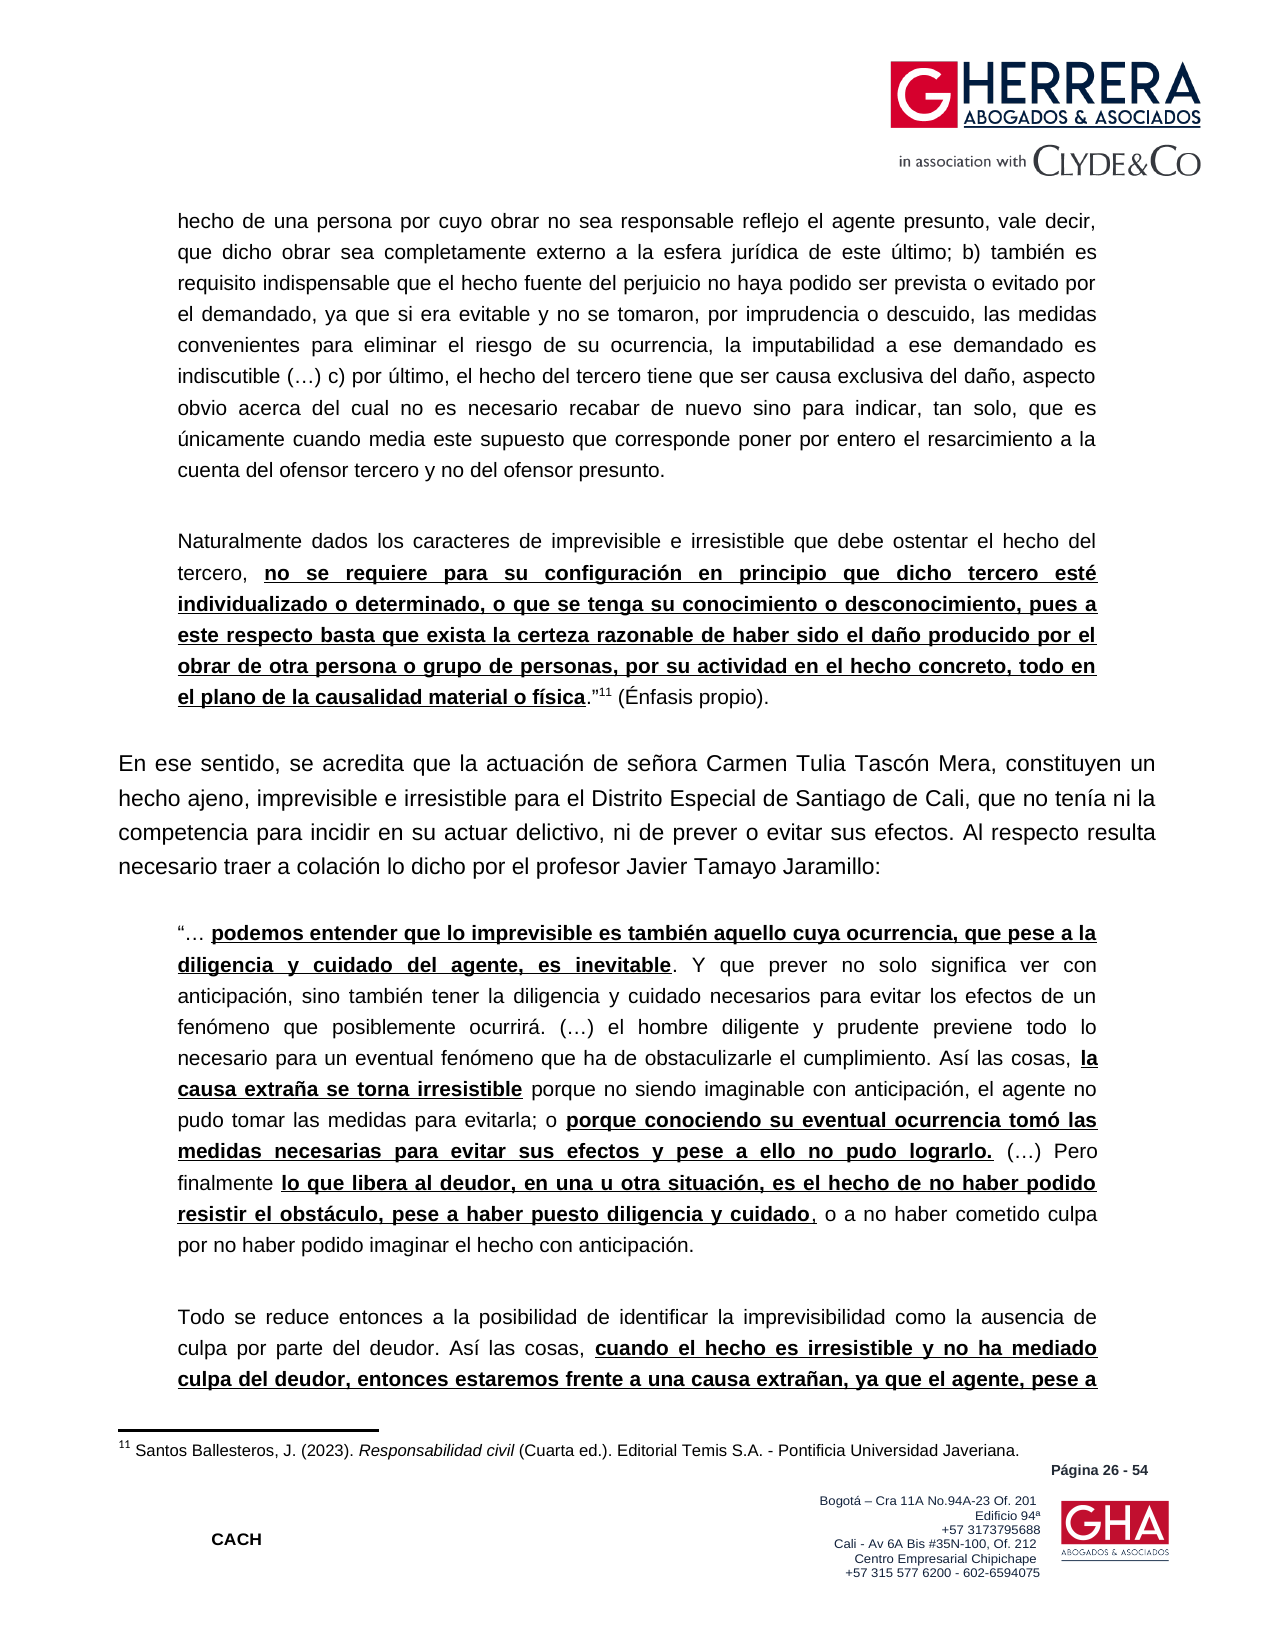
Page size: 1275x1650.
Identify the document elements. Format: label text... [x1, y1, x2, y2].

picture [870, 44, 1221, 193]
text Naturalmente dados los caracteres de imprevisible e irresistible que debe ostentar el hecho del tercero, no se requiere para su configuración en principio que dicho tercero esté individualizado o determinado, o que se tenga su conocimiento o desconocimiento, pues a este respecto basta que exista la certeza razonable de haber sido el daño producido por el obrar de otra persona o grupo de personas, por su actividad en el hecho concreto, todo en el plano de la causalidad material o física.” (Énfasis propio). [177, 614, 1098, 709]
text “… podemos entender que lo imprevisible es también aquello cuya ocurrencia, que pese a la diligencia y cuidado del agente, es inevitable. Y que prever no solo significa ver con anticipación, sino también tener la diligencia y cuidado necesarios para evitar los efectos de un fenómeno que posiblemente ocurrirá. (…) el hombre diligente y prudente previene todo lo necesario para un eventual fenómeno que ha de obstaculizarle el cumplimiento. Así las cosas, la causa extraña se torna irresistible porque no siendo imaginable con anticipación, el agente no pudo tomar las medidas para evitarla; o porque conociendo su eventual ocurrencia tomó las medidas necesarias para evitar sus efectos y pese a ello no pudo lograrlo. (…) Pero finalmente lo que libera al deudor, en una u otra situación, es el hecho de no haber podido resistir el obstáculo, pese a haber puesto diligencia y cuidado, o a no haber cometido culpa por no haber podido imaginar el hecho con anticipación. [177, 921, 1098, 1257]
picture [1054, 1497, 1175, 1565]
text Naturalmente dados los caracteres de imprevisible e irresistible que debe ostentar el hecho del tercero, no se requiere para su configuración en principio que dicho tercero esté individualizado o determinado, o que se tenga su conocimiento o desconocimiento, pues a este respecto basta que exista la certeza razonable de haber sido el daño producido por el obrar de otra persona o grupo de personas, por su actividad en el hecho concreto, todo en el plano de la causalidad material o física.” (Énfasis propio). [177, 529, 1098, 613]
text En ese sentido, se acredita que la actuación de señora Carmen Tulia Tascón Mera, constituyen un hecho ajeno, imprevisible e irresistible para el Distrito Especial de Santiago de Cali, que no tenía ni la competencia para incidir en su actuar delictivo, ni de prever o evitar sus efectos. Al respecto resulta necesario traer a colación lo dicho por el profesor Javier Tamayo Jaramillo: [118, 750, 1157, 879]
